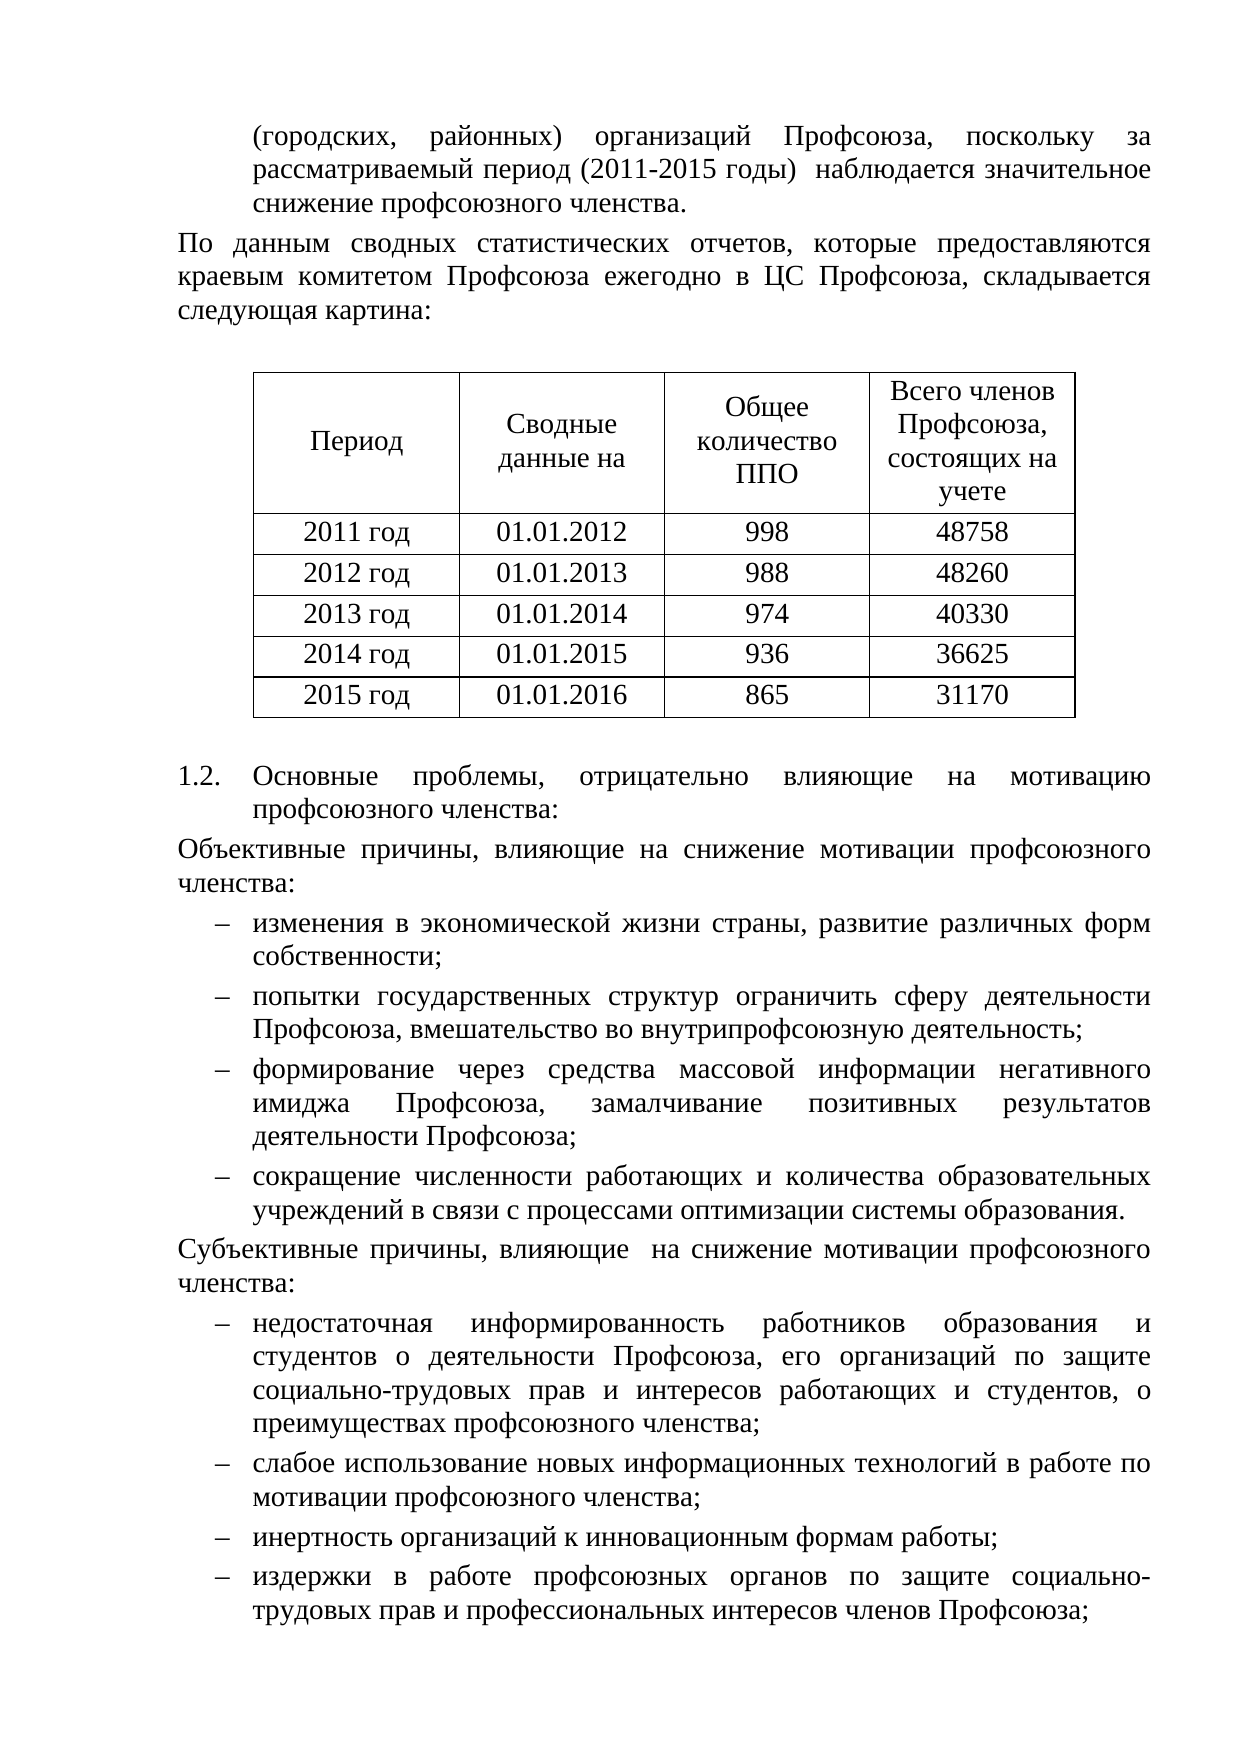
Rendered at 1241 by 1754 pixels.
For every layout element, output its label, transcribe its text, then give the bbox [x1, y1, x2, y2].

list недостаточная информированность работников образования и студентов о деятельности Профсоюза, его организаций по защите социально-трудовых прав и интересов работающих и студентов, о преимуществах профсоюзного членства; [215, 1305, 1152, 1439]
table_header Период [254, 373, 459, 513]
table_header Всего членов Профсоюза, состоящих на учете [870, 373, 1074, 513]
text Субъективные причины, влияющие на снижение мотивации профсоюзного членства: [177, 1232, 1152, 1299]
list изменения в экономической жизни страны, развитие различных форм собственности; [215, 905, 1152, 972]
table_header Общее количество ППО [665, 373, 869, 513]
table_cell 936 [665, 637, 869, 676]
table_cell 998 [665, 514, 869, 554]
table_cell 01.01.2014 [460, 596, 664, 636]
table_cell 01.01.2013 [460, 555, 664, 595]
table_cell 36625 [870, 637, 1074, 676]
table_cell 31170 [870, 678, 1074, 717]
table_cell 40330 [870, 596, 1074, 636]
list сокращение численности работающих и количества образовательных учреждений в связи с процессами оптимизации системы образования. [215, 1158, 1152, 1225]
list формирование через средства массовой информации негативного имиджа Профсоюза, замалчивание позитивных результатов деятельности Профсоюза; [215, 1051, 1152, 1152]
table_cell 48260 [870, 555, 1074, 595]
table_cell 01.01.2016 [460, 678, 664, 717]
text По данным сводных статистических отчетов, которые предоставляются краевым комитетом Профсоюза ежегодно в ЦС Профсоюза, складывается следующая картина: [177, 225, 1152, 326]
list Основные проблемы, отрицательно влияющие на мотивацию профсоюзного членства: [177, 758, 1152, 825]
table_cell 2013 год [254, 596, 459, 636]
list попытки государственных структур ограничить сферу деятельности Профсоюза, вмешательство во внутрипрофсоюзную деятельность; [215, 978, 1152, 1045]
table_cell 2014 год [254, 637, 459, 676]
table_cell 2011 год [254, 514, 459, 554]
table_cell 2015 год [254, 678, 459, 717]
table_cell 01.01.2015 [460, 637, 664, 676]
table_cell 865 [665, 678, 869, 717]
table_cell 974 [665, 596, 869, 636]
table_cell 01.01.2012 [460, 514, 664, 554]
table_header Сводные данные на [460, 373, 664, 513]
list инертность организаций к инновационным формам работы; [215, 1519, 1152, 1552]
text Объективные причины, влияющие на снижение мотивации профсоюзного членства: [177, 831, 1152, 898]
list слабое использование новых информационных технологий в работе по мотивации профсоюзного членства; [215, 1445, 1152, 1512]
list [177, 118, 1152, 219]
table_cell 988 [665, 555, 869, 595]
table_cell 2012 год [254, 555, 459, 595]
table_cell 48758 [870, 514, 1074, 554]
list издержки в работе профсоюзных органов по защите социально-трудовых прав и профессиональных интересов членов Профсоюза; [215, 1558, 1152, 1626]
